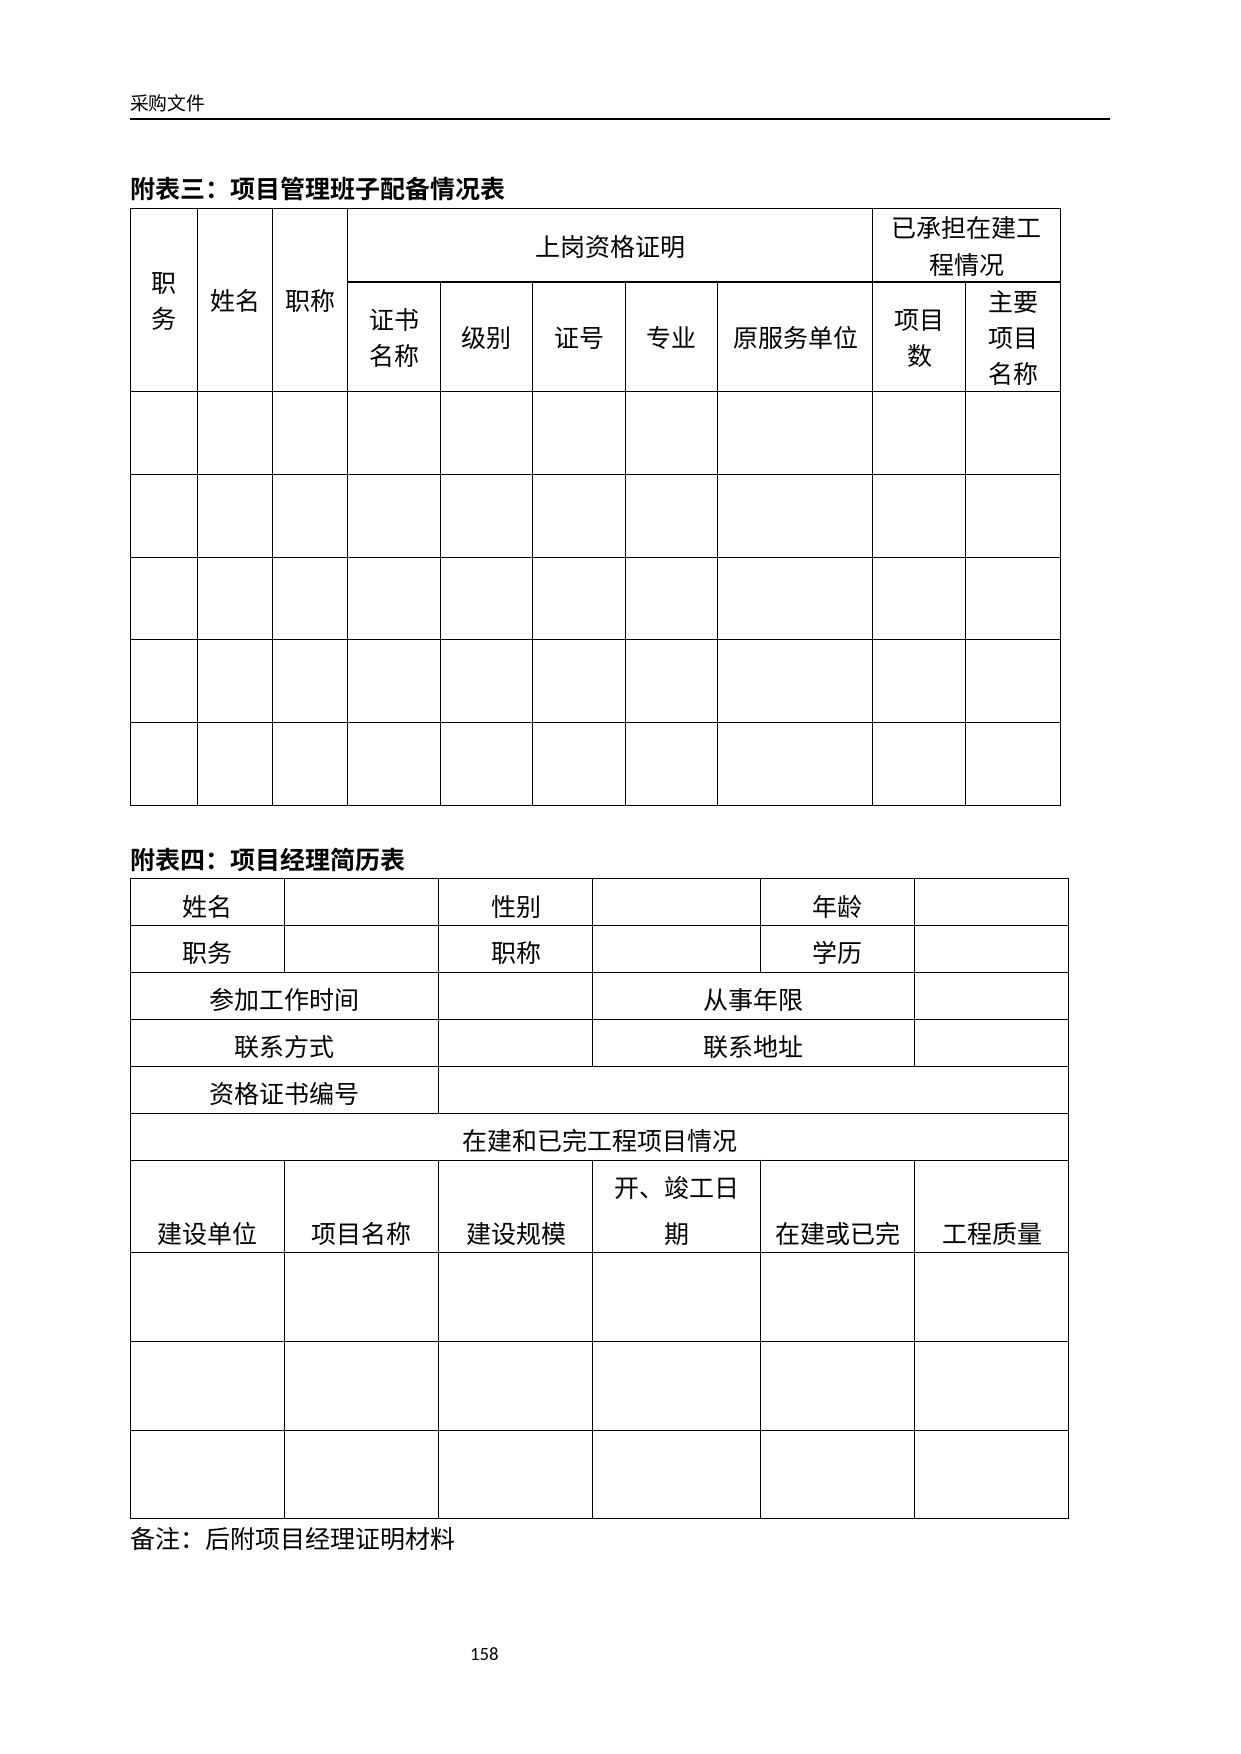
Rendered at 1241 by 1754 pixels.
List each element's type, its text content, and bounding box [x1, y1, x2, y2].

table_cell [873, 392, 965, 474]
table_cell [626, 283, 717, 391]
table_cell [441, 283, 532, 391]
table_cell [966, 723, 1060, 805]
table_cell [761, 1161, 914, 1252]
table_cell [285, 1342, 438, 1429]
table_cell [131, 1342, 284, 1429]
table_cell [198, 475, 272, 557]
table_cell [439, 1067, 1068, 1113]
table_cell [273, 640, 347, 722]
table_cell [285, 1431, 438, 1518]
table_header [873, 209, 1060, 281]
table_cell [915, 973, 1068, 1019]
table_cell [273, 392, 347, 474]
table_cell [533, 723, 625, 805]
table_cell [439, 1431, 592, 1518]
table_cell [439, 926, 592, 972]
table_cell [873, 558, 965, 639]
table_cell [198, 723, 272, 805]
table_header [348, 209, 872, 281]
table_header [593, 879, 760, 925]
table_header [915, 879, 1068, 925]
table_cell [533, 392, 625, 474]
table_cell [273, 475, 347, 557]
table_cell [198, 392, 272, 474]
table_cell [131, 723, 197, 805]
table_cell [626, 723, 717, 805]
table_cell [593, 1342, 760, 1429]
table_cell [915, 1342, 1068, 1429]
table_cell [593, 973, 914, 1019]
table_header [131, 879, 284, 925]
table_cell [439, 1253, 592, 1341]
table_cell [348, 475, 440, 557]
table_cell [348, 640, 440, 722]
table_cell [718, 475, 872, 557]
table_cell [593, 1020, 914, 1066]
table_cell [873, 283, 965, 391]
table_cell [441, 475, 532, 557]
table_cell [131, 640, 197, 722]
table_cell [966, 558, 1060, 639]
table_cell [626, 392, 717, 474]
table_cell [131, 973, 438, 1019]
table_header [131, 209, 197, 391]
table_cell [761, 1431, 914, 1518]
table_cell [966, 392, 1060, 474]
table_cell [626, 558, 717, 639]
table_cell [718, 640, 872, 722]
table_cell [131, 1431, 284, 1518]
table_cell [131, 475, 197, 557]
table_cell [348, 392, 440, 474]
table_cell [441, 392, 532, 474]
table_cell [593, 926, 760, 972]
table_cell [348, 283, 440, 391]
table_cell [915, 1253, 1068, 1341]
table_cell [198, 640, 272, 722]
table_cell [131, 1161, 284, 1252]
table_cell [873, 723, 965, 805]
text 附表四：项目经理简历表 [130, 832, 1110, 878]
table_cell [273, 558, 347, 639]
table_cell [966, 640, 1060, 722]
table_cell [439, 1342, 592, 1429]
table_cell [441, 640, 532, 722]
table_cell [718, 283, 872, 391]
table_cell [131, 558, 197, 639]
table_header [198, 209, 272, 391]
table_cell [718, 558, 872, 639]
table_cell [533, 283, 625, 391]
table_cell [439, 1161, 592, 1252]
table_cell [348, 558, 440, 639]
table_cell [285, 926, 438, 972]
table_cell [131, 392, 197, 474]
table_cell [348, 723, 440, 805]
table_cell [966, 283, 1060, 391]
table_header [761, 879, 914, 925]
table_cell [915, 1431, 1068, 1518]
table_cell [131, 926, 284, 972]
text 附表三：项目管理班子配备情况表 [130, 162, 1110, 208]
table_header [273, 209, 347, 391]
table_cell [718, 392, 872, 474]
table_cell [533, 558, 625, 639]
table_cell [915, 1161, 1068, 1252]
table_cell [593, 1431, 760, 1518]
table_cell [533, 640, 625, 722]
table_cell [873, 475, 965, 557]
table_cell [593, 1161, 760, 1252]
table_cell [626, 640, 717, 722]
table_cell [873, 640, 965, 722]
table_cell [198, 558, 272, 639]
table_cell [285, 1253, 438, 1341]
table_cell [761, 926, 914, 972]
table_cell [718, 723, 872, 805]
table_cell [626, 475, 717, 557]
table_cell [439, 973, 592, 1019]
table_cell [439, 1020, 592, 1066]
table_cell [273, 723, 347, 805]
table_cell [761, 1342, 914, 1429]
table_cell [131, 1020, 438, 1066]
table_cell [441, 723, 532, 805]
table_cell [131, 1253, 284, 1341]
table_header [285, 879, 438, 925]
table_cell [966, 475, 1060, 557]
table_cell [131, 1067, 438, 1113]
text 备注：后附项目经理证明材料 [130, 1519, 1110, 1555]
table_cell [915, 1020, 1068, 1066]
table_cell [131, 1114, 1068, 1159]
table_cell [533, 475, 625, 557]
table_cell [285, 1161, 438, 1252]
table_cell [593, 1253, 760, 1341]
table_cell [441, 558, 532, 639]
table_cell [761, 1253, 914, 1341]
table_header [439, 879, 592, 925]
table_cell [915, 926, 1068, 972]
